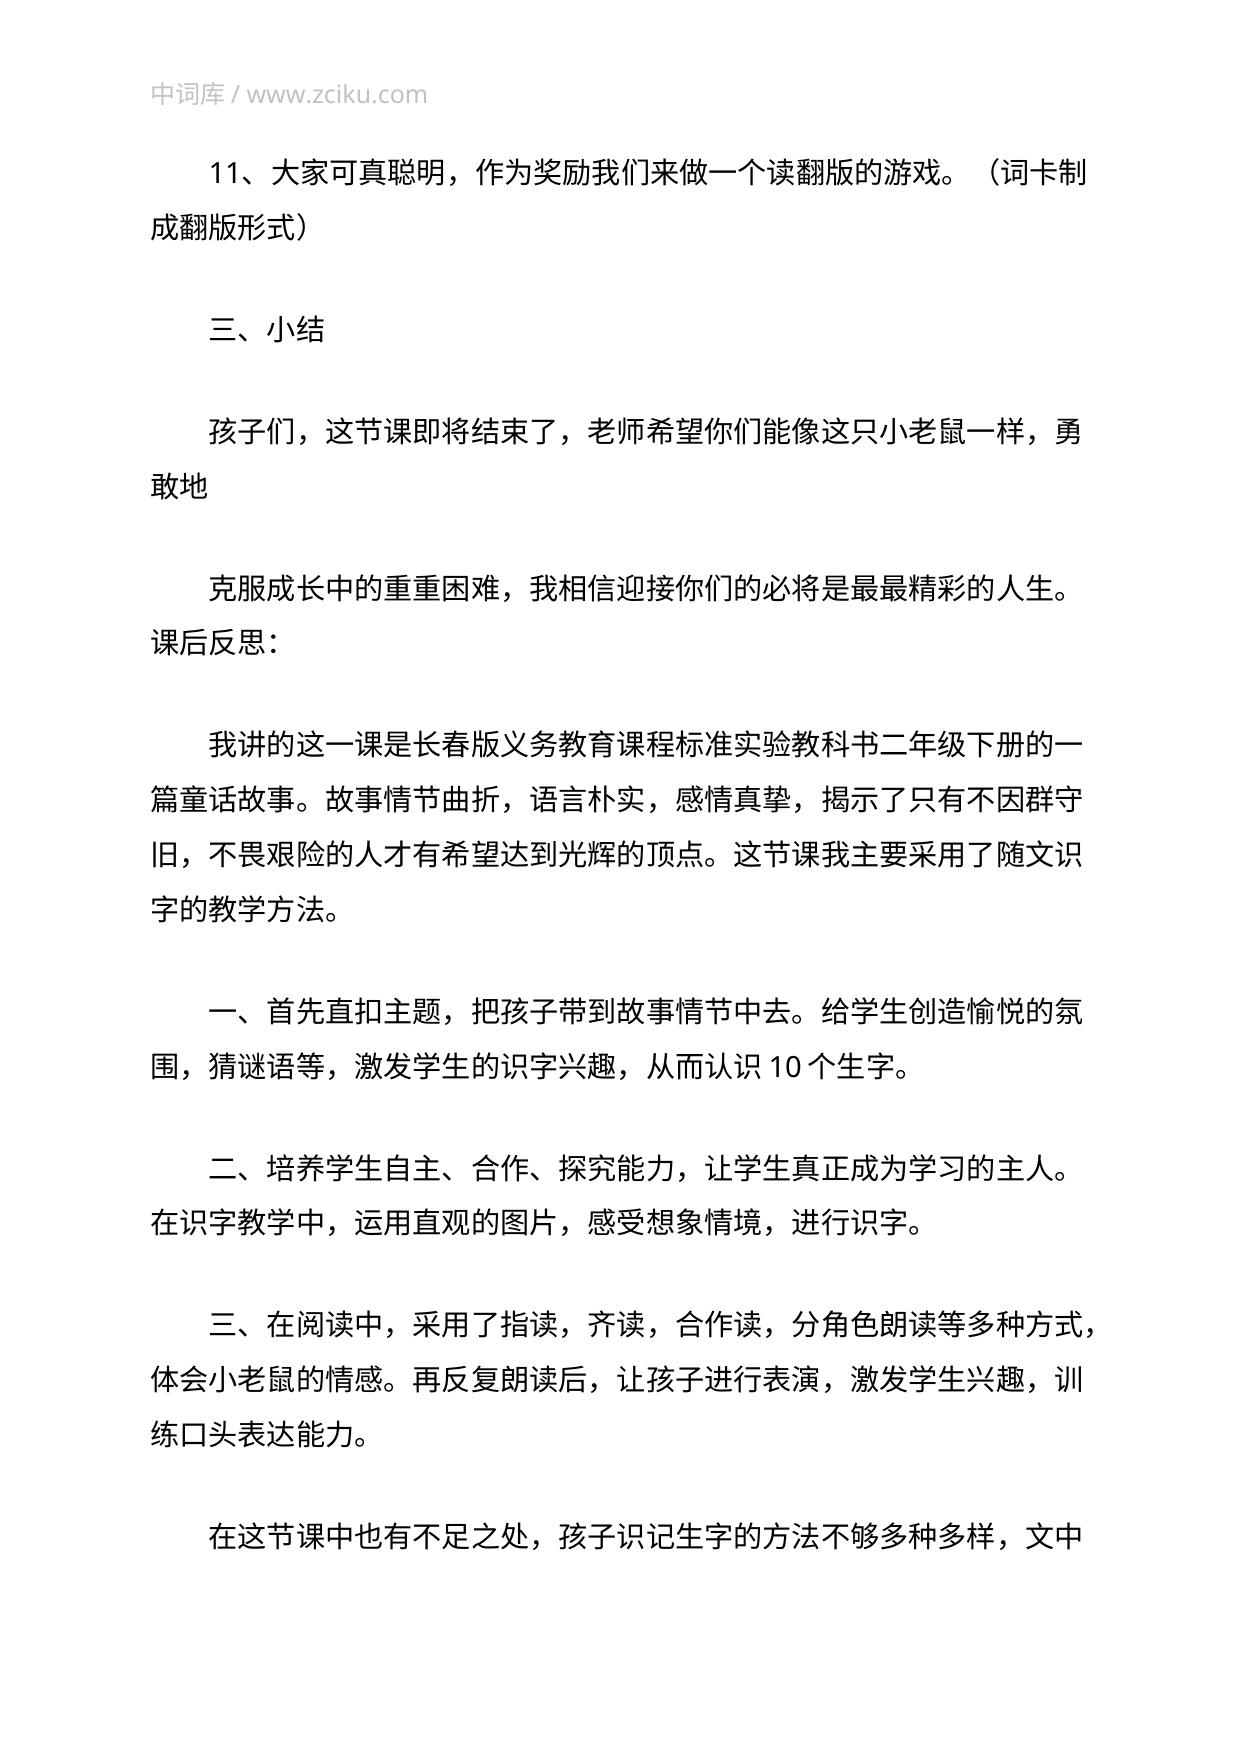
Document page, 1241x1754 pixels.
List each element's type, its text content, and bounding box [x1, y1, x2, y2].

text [150, 1513, 1090, 1556]
text 三、在阅读中，采用了指读，齐读，合作读，分角色朗读等多种方式，体会小老鼠的情感。再反复朗读后，让孩子进行表演，激发学生兴趣，训练口头表达能力。 [150, 1302, 1090, 1454]
text 三、小结 [150, 307, 1090, 349]
text 我讲的这一课是长春版义务教育课程标准实验教科书二年级下册的一篇童话故事。故事情节曲折，语言朴实，感情真挚，揭示了只有不因群守旧，不畏艰险的人才有希望达到光辉的顶点。这节课我主要采用了随文识字的教学方法。 [150, 722, 1090, 929]
text 11、大家可真聪明，作为奖励我们来做一个读翻版的游戏。（词卡制成翻版形式） [150, 150, 1090, 247]
text 一、首先直扣主题，把孩子带到故事情节中去。给学生创造愉悦的氛围，猜谜语等，激发学生的识字兴趣，从而认识10个生字。 [150, 988, 1090, 1086]
text 二、培养学生自主、合作、探究能力，让学生真正成为学习的主人。在识字教学中，运用直观的图片，感受想象情境，进行识字。 [150, 1145, 1090, 1242]
text 克服成长中的重重困难，我相信迎接你们的必将是最最精彩的人生。课后反思： [150, 565, 1090, 662]
text 孩子们，这节课即将结束了，老师希望你们能像这只小老鼠一样，勇敢地 [150, 408, 1090, 506]
